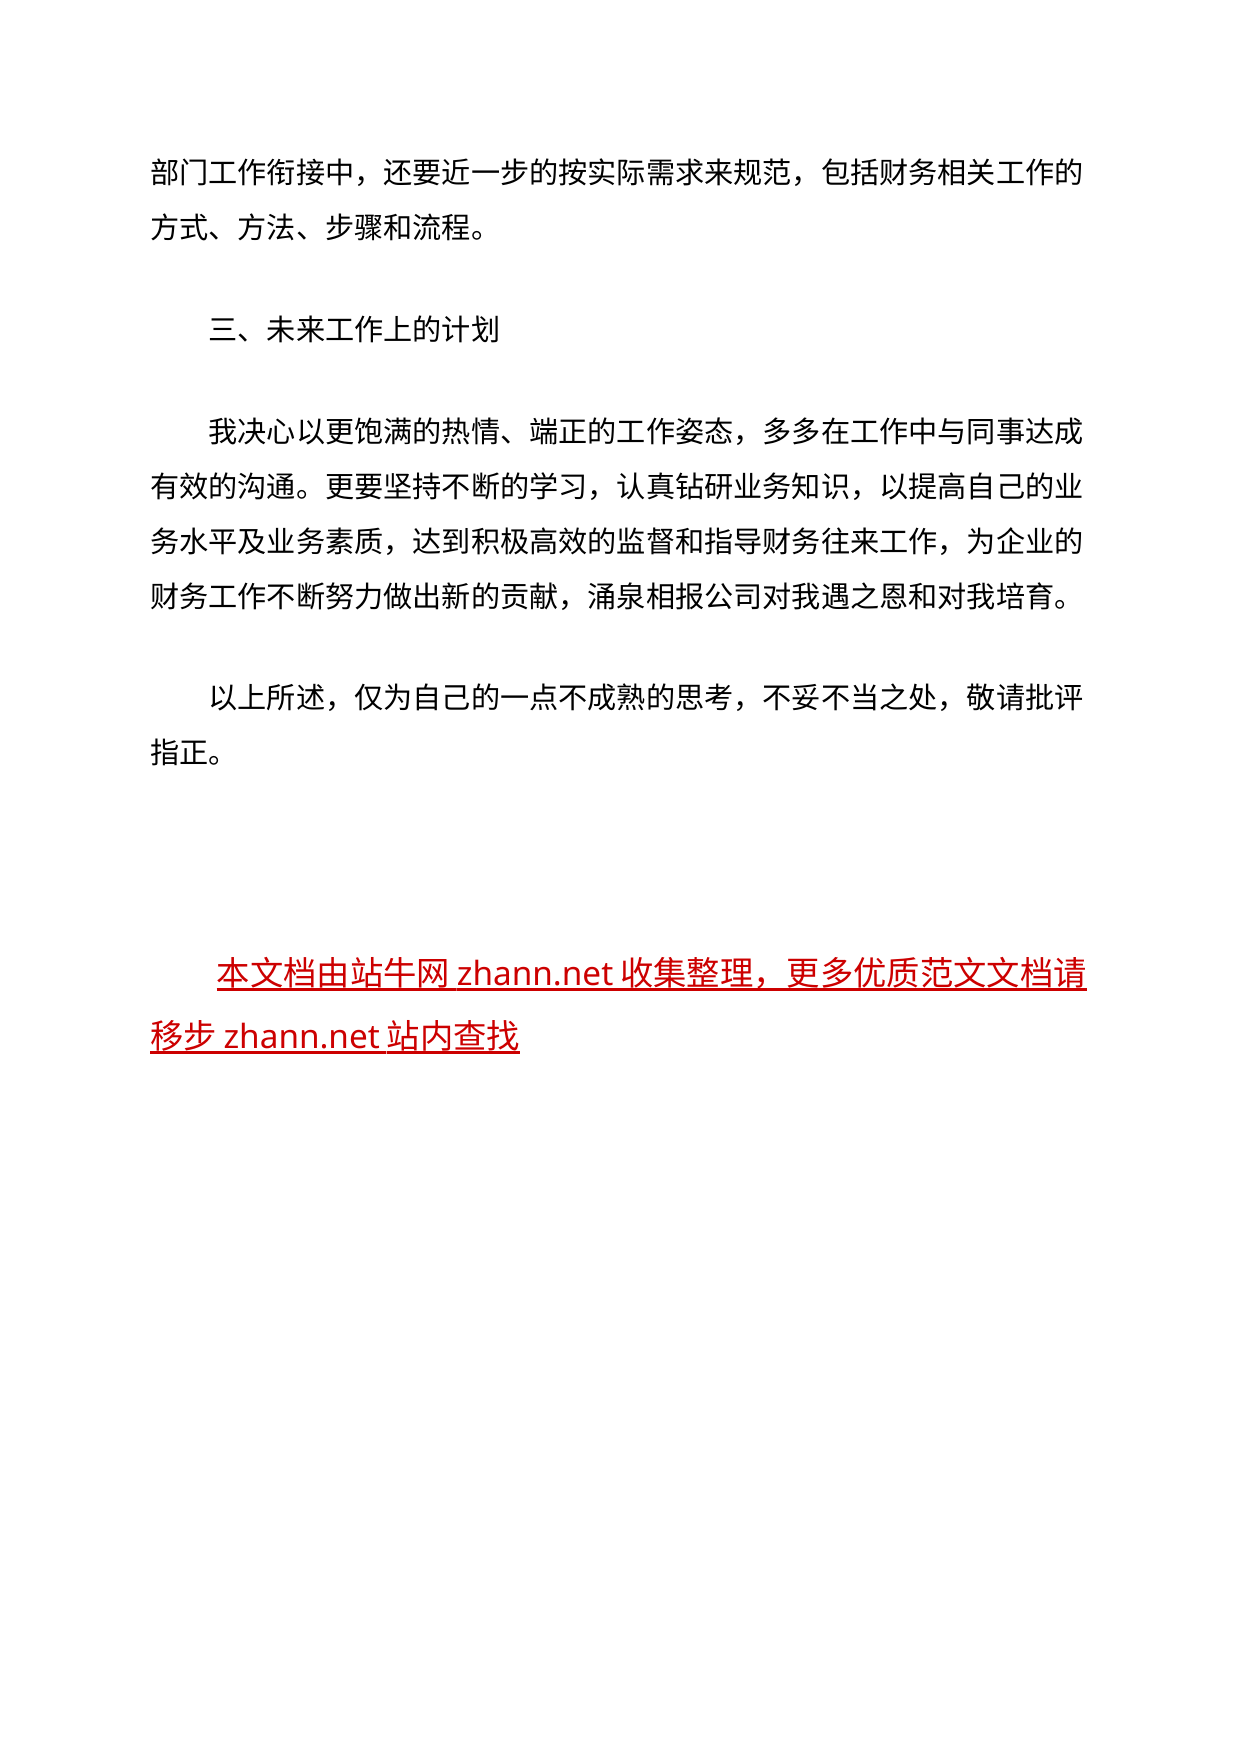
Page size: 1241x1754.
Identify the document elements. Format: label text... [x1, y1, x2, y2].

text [150, 150, 1090, 247]
text 本文档由站牛网zhann.net收集整理，更多优质范文文档请移步zhann.net站内查找 [150, 947, 1090, 1058]
text 三、未来工作上的计划 [150, 307, 1090, 349]
text 以上所述，仅为自己的一点不成熟的思考，不妥不当之处，敬请批评指正。 [150, 675, 1090, 772]
text 我决心以更饱满的热情、端正的工作姿态，多多在工作中与同事达成有效的沟通。更要坚持不断的学习，认真钻研业务知识，以提高自己的业务水平及业务素质，达到积极高效的监督和指导财务往来工作，为企业的财务工作不断努力做出新的贡献，涌泉相报公司对我遇之恩和对我培育。 [150, 408, 1090, 615]
